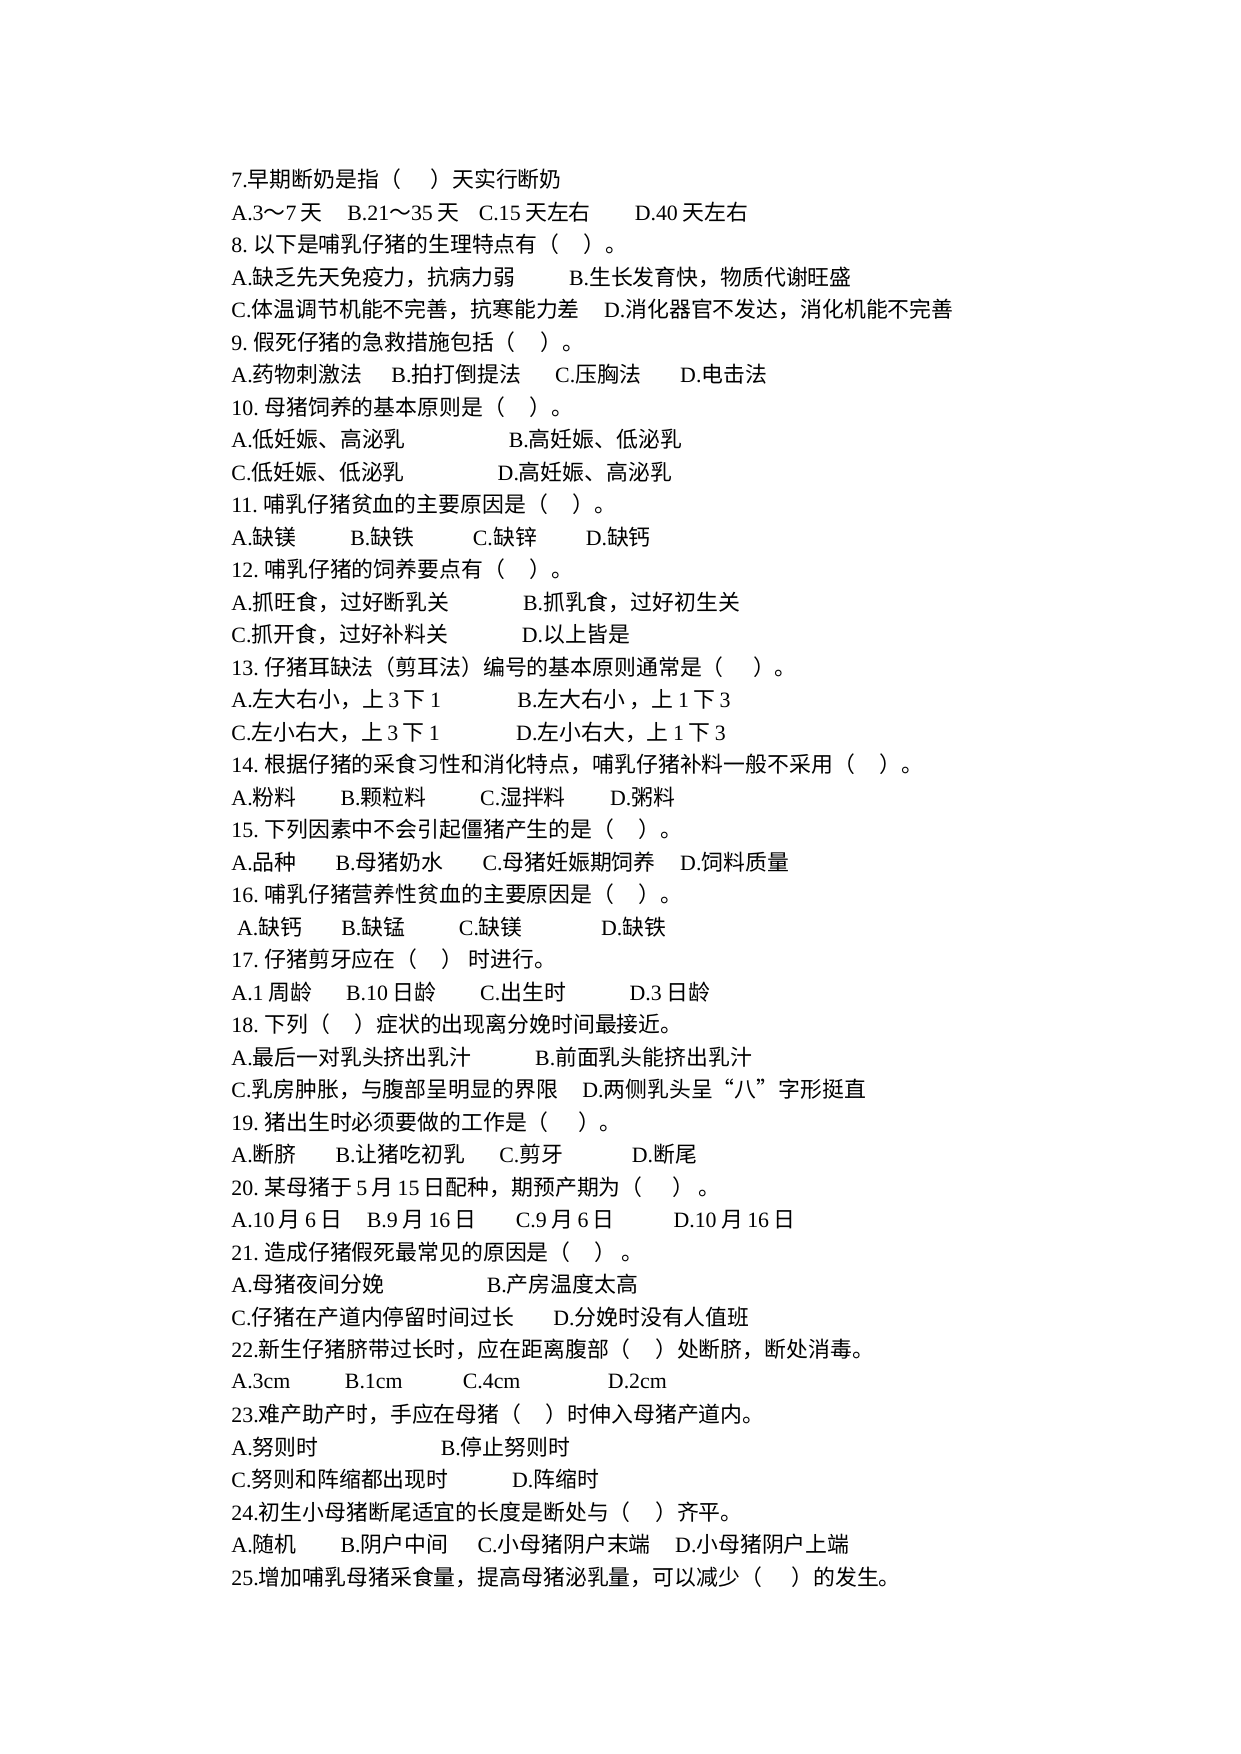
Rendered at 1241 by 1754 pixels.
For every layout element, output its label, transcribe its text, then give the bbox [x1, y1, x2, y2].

text 17. 仔猪剪牙应在（ ） 时进行。 [187, 942, 1053, 974]
text 25.增加哺乳母猪采食量，提高母猪泌乳量，可以减少（ ）的发生。 [187, 1559, 1053, 1592]
text A.缺乏先天免疫力，抗病力弱 B.生长发育快，物质代谢旺盛 [187, 259, 1053, 292]
text 12. 哺乳仔猪的饲养要点有（ ）。 [187, 552, 1053, 584]
text 24.初生小母猪断尾适宜的长度是断处与（ ）齐平。 [187, 1494, 1053, 1527]
list 以下是哺乳仔猪的生理特点有（ ）。 [187, 227, 1053, 259]
text A.粉料 B.颗粒料 C.湿拌料 D.粥料 [187, 779, 1053, 812]
text A.10月6日 B.9月16日 C.9月6日 D.10月16日 [187, 1202, 1053, 1234]
text 9. 假死仔猪的急救措施包括（ ）。 [187, 324, 1053, 357]
text 16. 哺乳仔猪营养性贫血的主要原因是（ ）。 [187, 877, 1053, 909]
text A.最后一对乳头挤出乳汁 B.前面乳头能挤出乳汁 [187, 1039, 1053, 1072]
text A.母猪夜间分娩 B.产房温度太高 [187, 1267, 1053, 1299]
list 下列（ ）症状的出现离分娩时间最接近。 [187, 1007, 1053, 1039]
text A.缺镁 B.缺铁 C.缺锌 D.缺钙 [187, 519, 1053, 552]
text 11. 哺乳仔猪贫血的主要原因是（ ）。 [187, 487, 1053, 519]
text 22.新生仔猪脐带过长时，应在距离腹部（ ）处断脐，断处消毒。 [187, 1332, 1053, 1364]
text A.3～7天 B.21～35天 C.15天左右 D.40天左右 [187, 194, 1053, 227]
text A.1周龄 B.10日龄 C.出生时 D.3日龄 [187, 974, 1053, 1007]
text 23.难产助产时，手应在母猪（ ）时伸入母猪产道内。 [187, 1397, 1053, 1429]
text A.品种 B.母猪奶水 C.母猪妊娠期饲养 D.饲料质量 [187, 844, 1053, 877]
text C.体温调节机能不完善，抗寒能力差 D.消化器官不发达，消化机能不完善 [187, 292, 1053, 324]
text 20. 某母猪于5月15日配种，期预产期为（ ） 。 [187, 1169, 1053, 1202]
text A.左大右小，上3下1 B.左大右小 ，上1下3 [187, 682, 1053, 714]
text C.乳房肿胀，与腹部呈明显的界限 D.两侧乳头呈“八”字形挺直 [187, 1072, 1053, 1104]
text C.抓开食，过好补料关 D.以上皆是 [187, 617, 1053, 649]
list 造成仔猪假死最常见的原因是（ ） 。 [187, 1234, 1053, 1267]
text A.低妊娠、高泌乳 B.高妊娠、低泌乳 [187, 422, 1053, 454]
text A.随机 B.阴户中间 C.小母猪阴户末端 D.小母猪阴户上端 [187, 1527, 1053, 1559]
text C.低妊娠、低泌乳 D.高妊娠、高泌乳 [187, 454, 1053, 487]
text C.努则和阵缩都出现时 D.阵缩时 [187, 1462, 1053, 1494]
text A.努则时 B.停止努则时 [187, 1429, 1053, 1462]
text A.3cm B.1cm C.4cm D.2cm [187, 1364, 1053, 1397]
text A.缺钙 B.缺锰 C.缺镁 D.缺铁 [187, 909, 1053, 942]
text 19. 猪出生时必须要做的工作是（ ）。 [187, 1104, 1053, 1137]
list 根据仔猪的采食习性和消化特点，哺乳仔猪补料一般不采用（ ）。 [187, 747, 1053, 779]
text 7.早期断奶是指（ ）天实行断奶 [187, 162, 1053, 194]
text C.左小右大，上3下1 D.左小右大，上1下3 [187, 714, 1053, 747]
list 下列因素中不会引起僵猪产生的是（ ）。 [187, 812, 1053, 844]
text 10. 母猪饲养的基本原则是（ ）。 [187, 389, 1053, 422]
text C.仔猪在产道内停留时间过长 D.分娩时没有人值班 [187, 1299, 1053, 1332]
text A.断脐 B.让猪吃初乳 C.剪牙 D.断尾 [187, 1137, 1053, 1169]
text A.抓旺食，过好断乳关 B.抓乳食，过好初生关 [187, 584, 1053, 617]
text A.药物刺激法 B.拍打倒提法 C.压胸法 D.电击法 [187, 357, 1053, 389]
list 仔猪耳缺法（剪耳法）编号的基本原则通常是（ ）。 [187, 649, 1053, 682]
